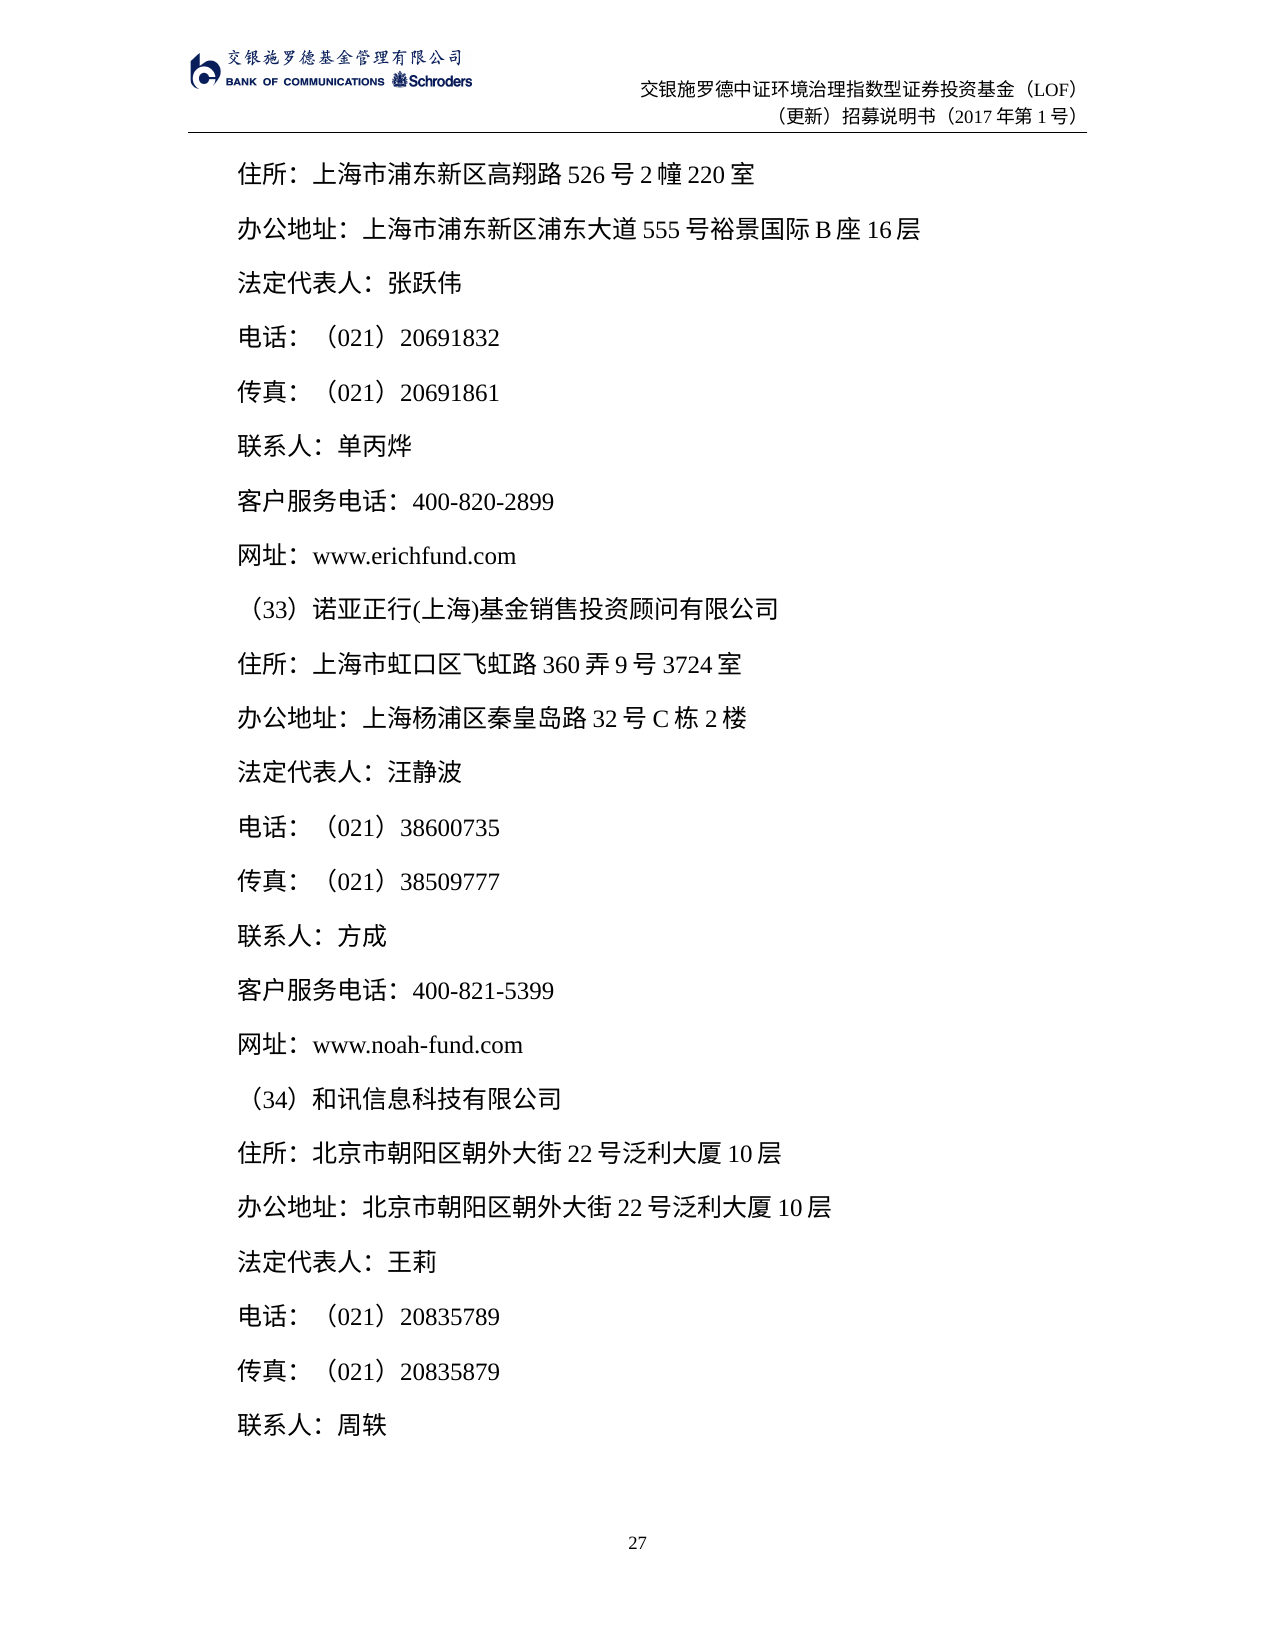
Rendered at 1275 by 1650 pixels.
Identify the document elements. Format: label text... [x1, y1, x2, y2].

text 住所：北京市朝阳区朝外大街22号泛利大厦10层 [187, 1133, 1087, 1170]
text 住所：上海市虹口区飞虹路360弄9号3724室 [187, 644, 1087, 680]
text 客户服务电话：400-820-2899 [187, 481, 1087, 517]
picture [190, 50, 472, 89]
text 联系人：方成 [187, 916, 1087, 952]
text 网址：www.noah-fund.com [187, 1025, 1087, 1061]
text 传真：（021）20835879 [187, 1351, 1087, 1387]
text （34）和讯信息科技有限公司 [187, 1079, 1087, 1115]
text 传真：（021）38509777 [187, 862, 1087, 898]
text 法定代表人：汪静波 [187, 753, 1087, 789]
text 网址：www.erichfund.com [187, 535, 1087, 572]
text 电话：（021）38600735 [187, 807, 1087, 843]
text 法定代表人：王莉 [187, 1242, 1087, 1278]
text 办公地址：上海杨浦区秦皇岛路32号C栋 2楼 [187, 698, 1087, 735]
text 办公地址：上海市浦东新区浦东大道555号裕景国际B座16层 [187, 209, 1087, 245]
text 法定代表人：张跃伟 [187, 263, 1087, 300]
text 客户服务电话：400-821-5399 [187, 970, 1087, 1007]
text 住所：上海市浦东新区高翔路526号2幢220室 [187, 155, 1087, 191]
text 联系人：单丙烨 [187, 427, 1087, 463]
text （33）诺亚正行(上海)基金销售投资顾问有限公司 [187, 590, 1087, 626]
text 电话：（021）20691832 [187, 318, 1087, 354]
text 传真：（021）20691861 [187, 372, 1087, 408]
text 联系人：周轶 [187, 1405, 1087, 1442]
text 电话：（021）20835789 [187, 1297, 1087, 1333]
text 办公地址：北京市朝阳区朝外大街22号泛利大厦10层 [187, 1188, 1087, 1224]
